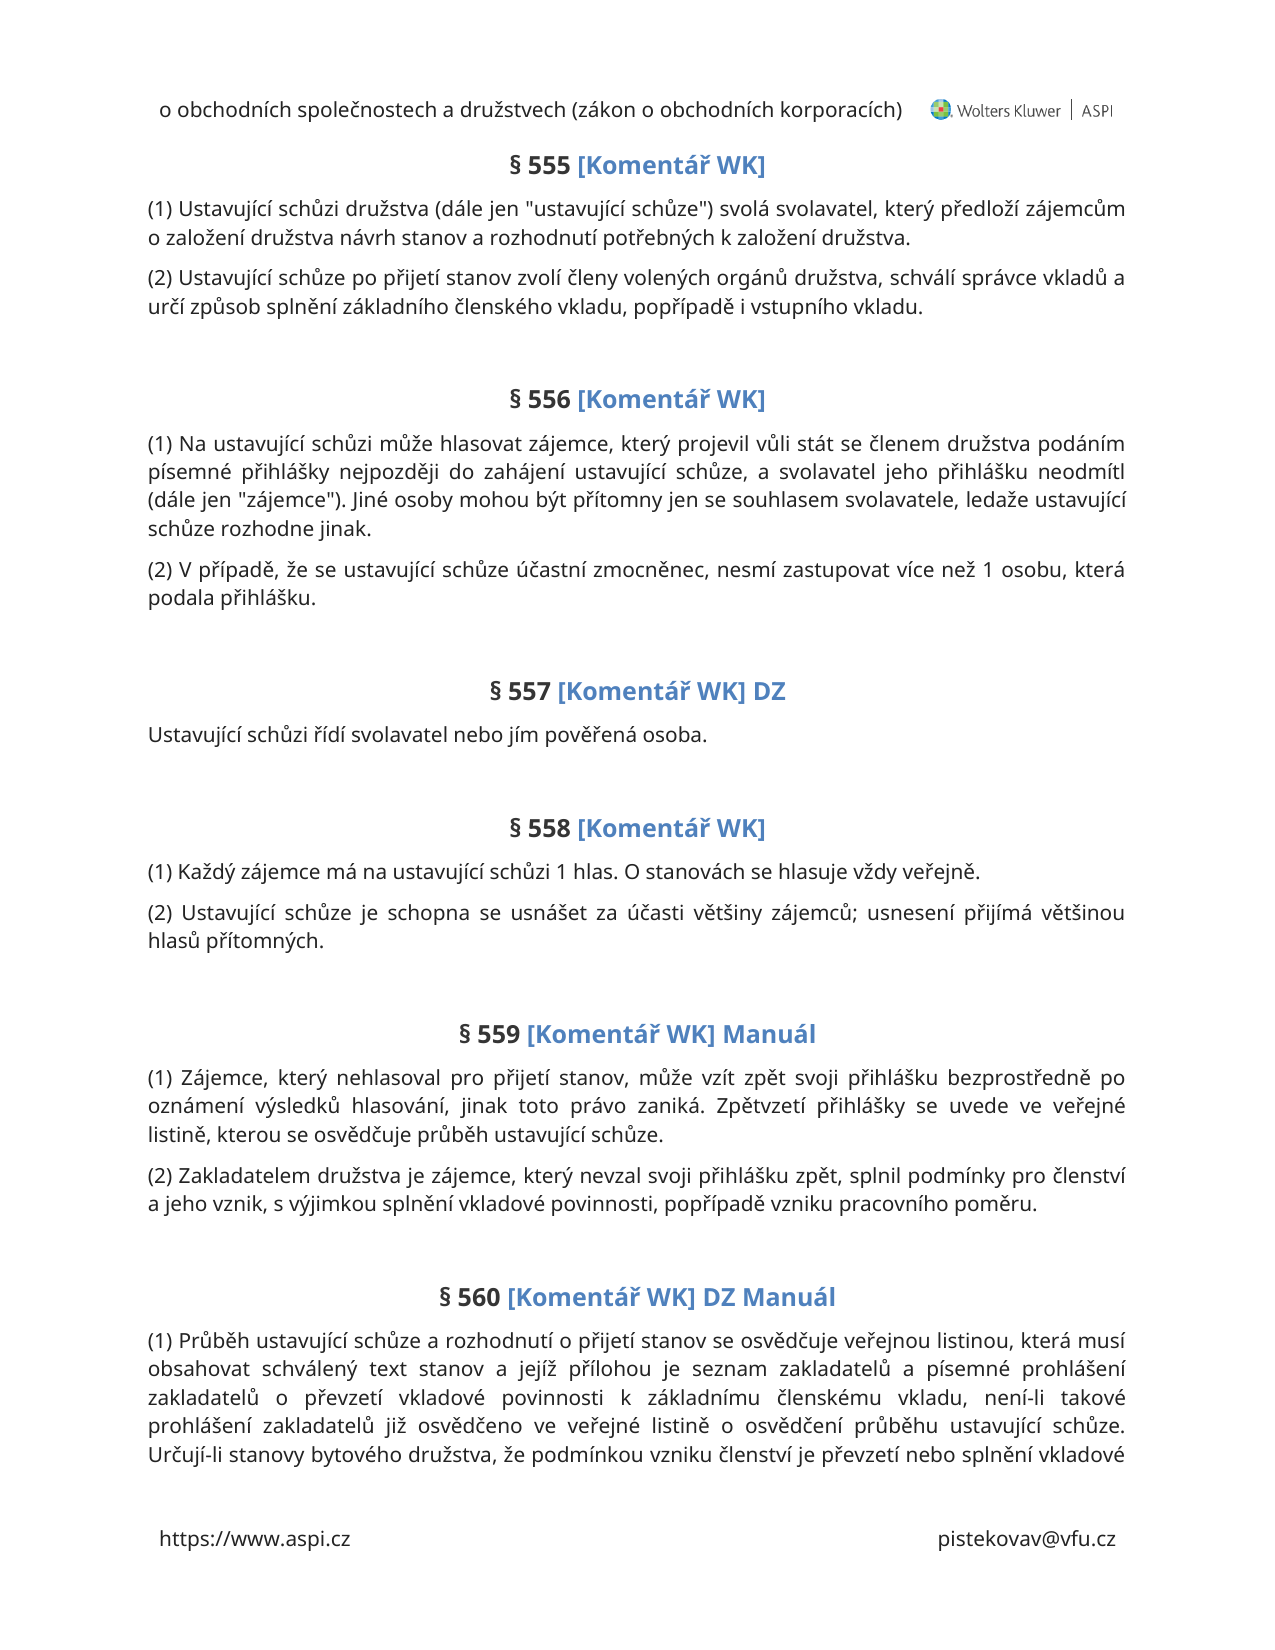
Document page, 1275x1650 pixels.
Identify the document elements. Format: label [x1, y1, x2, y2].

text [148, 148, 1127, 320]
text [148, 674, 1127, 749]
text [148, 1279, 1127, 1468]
picture [927, 94, 1119, 124]
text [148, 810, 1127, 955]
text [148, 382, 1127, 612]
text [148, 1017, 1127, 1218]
